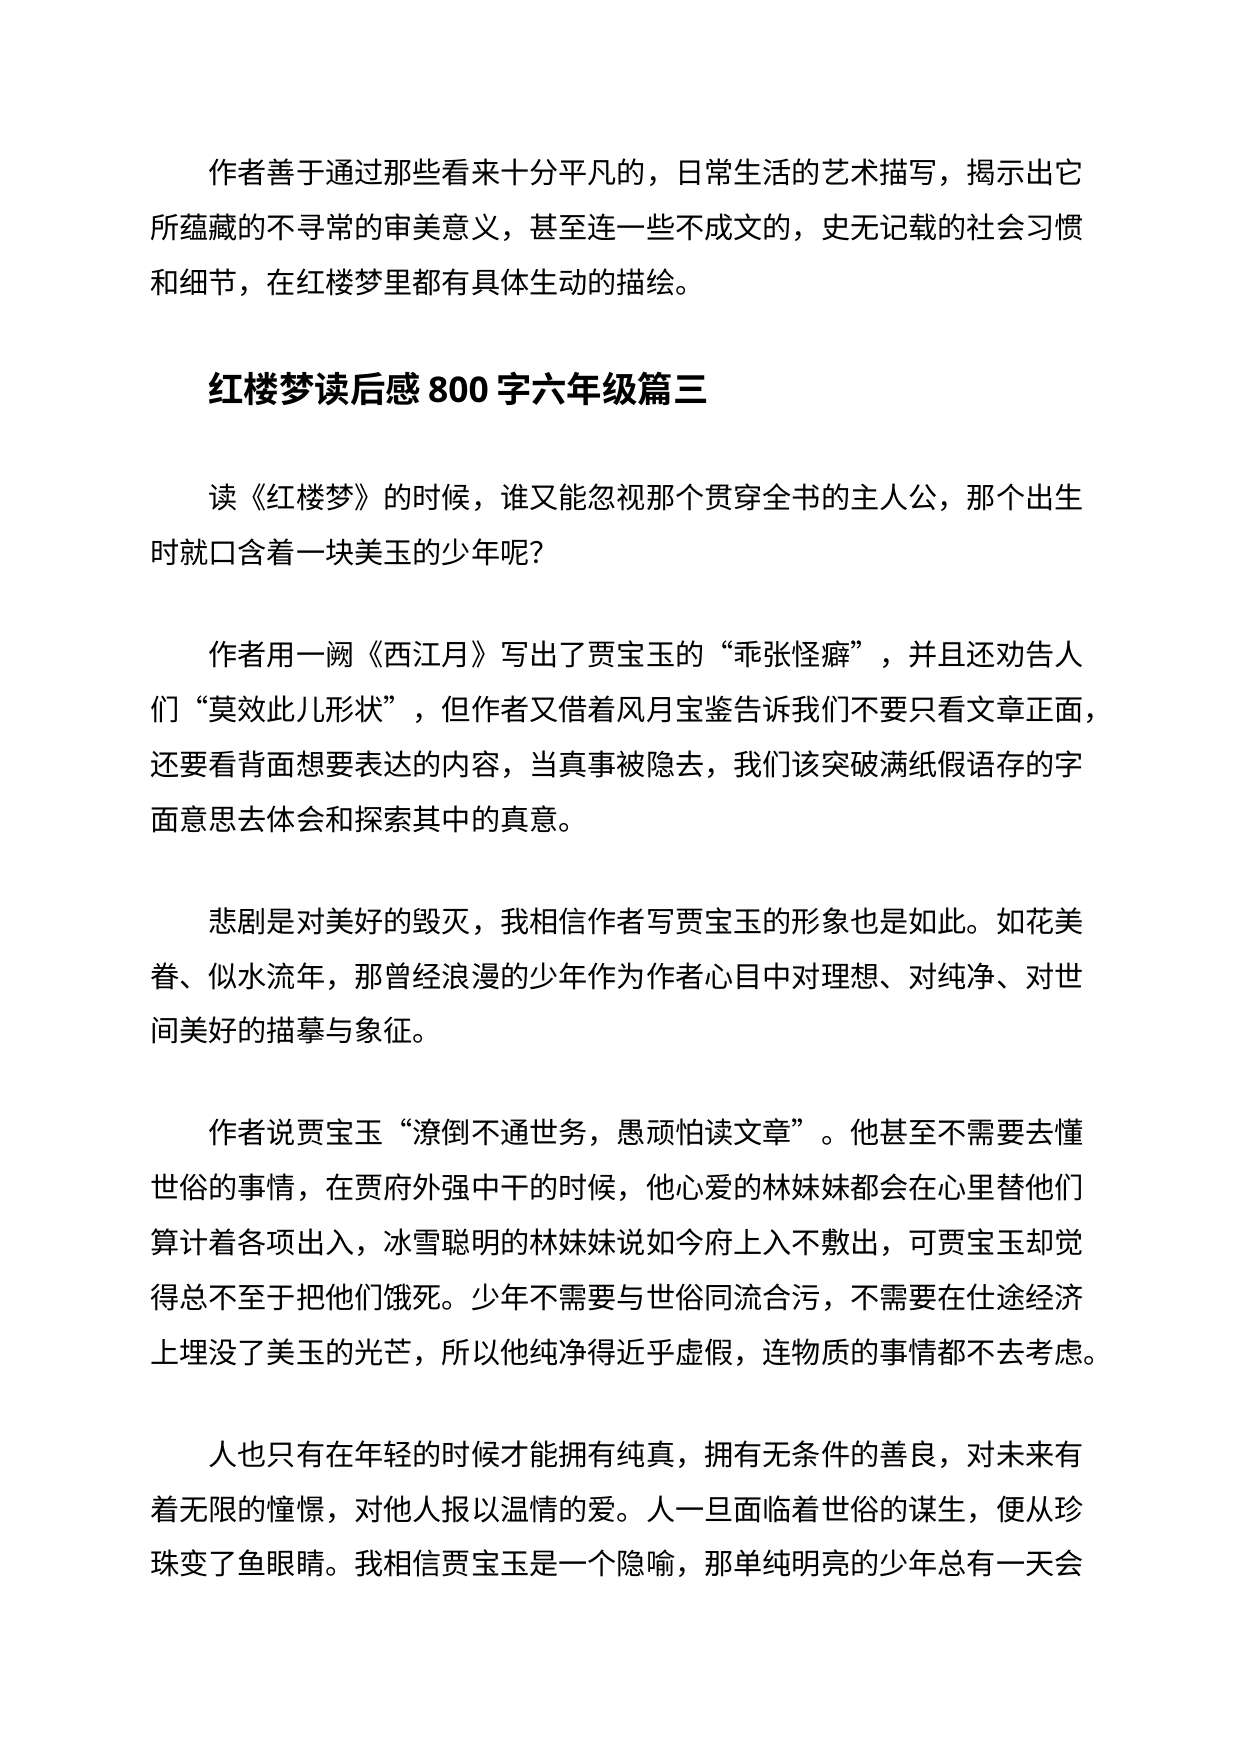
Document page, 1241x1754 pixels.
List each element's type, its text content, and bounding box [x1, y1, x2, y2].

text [150, 1431, 1090, 1583]
text 作者善于通过那些看来十分平凡的，日常生活的艺术描写，揭示出它所蕴藏的不寻常的审美意义，甚至连一些不成文的，史无记载的社会习惯和细节，在红楼梦里都有具体生动的描绘。 [150, 150, 1090, 302]
text 读《红楼梦》的时候，谁又能忽视那个贯穿全书的主人公，那个出生时就口含着一块美玉的少年呢？ [150, 475, 1090, 572]
text 红楼梦读后感800字六年级篇三 [150, 362, 1090, 413]
text 作者用一阙《西江月》写出了贾宝玉的“乖张怪癖”，并且还劝告人们“莫效此儿形状”，但作者又借着风月宝鉴告诉我们不要只看文章正面，还要看背面想要表达的内容，当真事被隐去，我们该突破满纸假语存的字面意思去体会和探索其中的真意。 [150, 632, 1090, 839]
text 悲剧是对美好的毁灭，我相信作者写贾宝玉的形象也是如此。如花美眷、似水流年，那曾经浪漫的少年作为作者心目中对理想、对纯净、对世间美好的描摹与象征。 [150, 898, 1090, 1050]
text 作者说贾宝玉“潦倒不通世务，愚顽怕读文章”。他甚至不需要去懂世俗的事情，在贾府外强中干的时候，他心爱的林妹妹都会在心里替他们算计着各项出入，冰雪聪明的林妹妹说如今府上入不敷出，可贾宝玉却觉得总不至于把他们饿死。少年不需要与世俗同流合污，不需要在仕途经济上埋没了美玉的光芒，所以他纯净得近乎虚假，连物质的事情都不去考虑。 [150, 1110, 1090, 1372]
